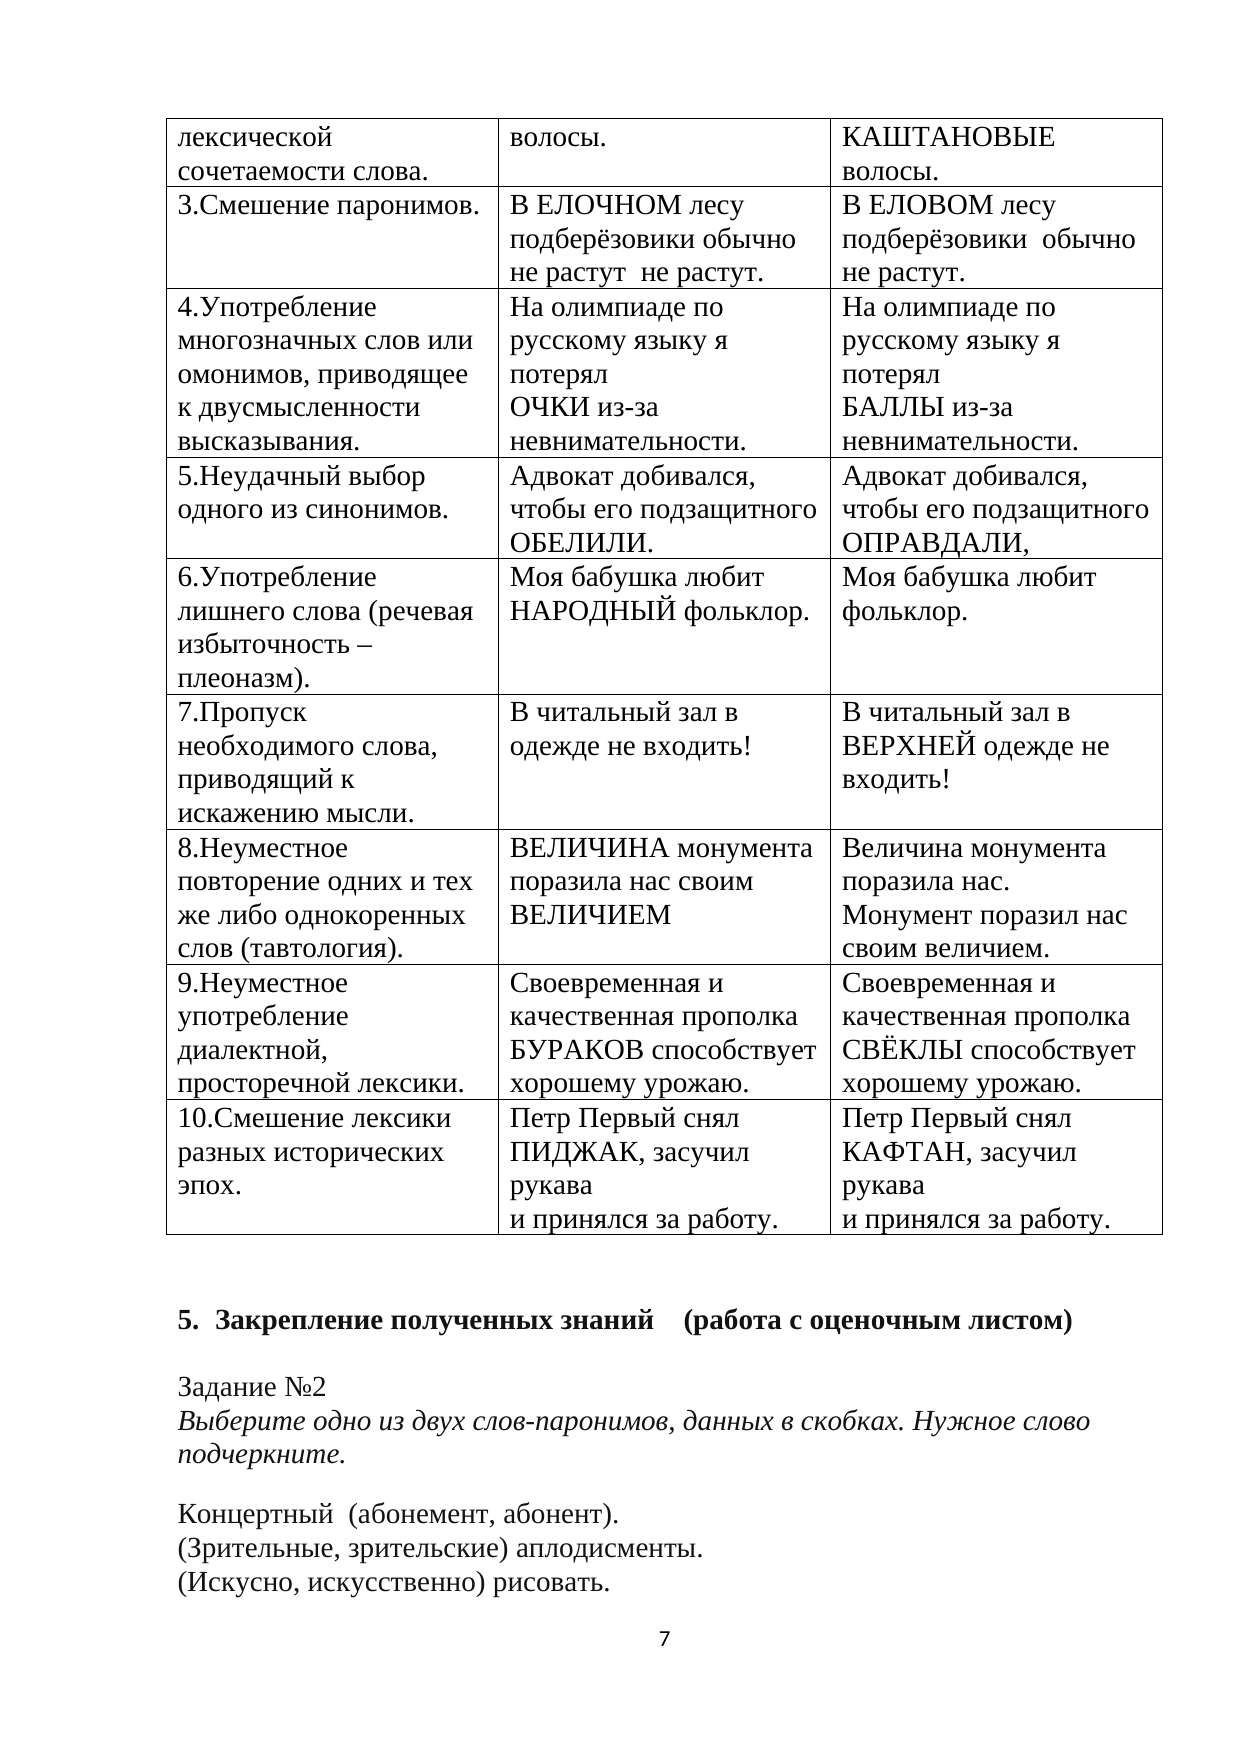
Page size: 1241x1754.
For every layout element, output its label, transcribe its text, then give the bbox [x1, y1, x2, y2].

table_cell В читальный зал в одежде не входить! [499, 695, 830, 829]
table_cell 7.Пропуск необходимого слова, приводящий к искажению мысли. [167, 695, 498, 829]
table_cell 10.Смешение лексики разных исторических эпох. [167, 1100, 498, 1234]
text (Искусно, искусственно) рисовать. [177, 1564, 1152, 1597]
text Концертный (абонемент, абонент). [177, 1497, 1152, 1530]
table_cell 4.Употребление многозначных слов или омонимов, приводящее к двусмысленности высказывания. [167, 289, 498, 457]
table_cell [499, 119, 830, 186]
table_cell Петр Первый снял КАФТАН, засучил рукава и принялся за работу. [831, 1100, 1162, 1234]
table_cell Моя бабушка любит НАРОДНЫЙ фольклор. [499, 559, 830, 693]
table_cell Адвокат добивался, чтобы его подзащитного ОПРАВДАЛИ, [831, 458, 1162, 558]
table_cell Своевременная и качественная прополка СВЁКЛЫ способствует хорошему урожаю. [831, 965, 1162, 1099]
text Выберите одно из двух слов-паронимов, данных в скобках. Нужное слово подчеркните. [177, 1403, 1152, 1470]
table_cell ВЕЛИЧИНА монумента поразила нас своим ВЕЛИЧИЕМ [499, 830, 830, 964]
table_cell На олимпиаде по русскому языку я потерял ОЧКИ из-за невнимательности. [499, 289, 830, 457]
text (Зрительные, зрительские) аплодисменты. [177, 1530, 1152, 1564]
text Задание №2 [177, 1369, 1152, 1403]
table_cell В читальный зал в ВЕРХНЕЙ одежде не входить! [831, 695, 1162, 829]
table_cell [167, 119, 498, 186]
table_cell Своевременная и качественная прополка БУРАКОВ способствует хорошему урожаю. [499, 965, 830, 1099]
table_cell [831, 119, 1162, 186]
table_cell Моя бабушка любит фольклор. [831, 559, 1162, 693]
table_cell 5.Неудачный выбор одного из синонимов. [167, 458, 498, 558]
list Закрепление полученных знаний (работа с оценочным листом) [177, 1302, 1152, 1336]
table_cell 9.Неуместное употребление диалектной, просторечной лексики. [167, 965, 498, 1099]
table_cell На олимпиаде по русскому языку я потерял БАЛЛЫ из-за невнимательности. [831, 289, 1162, 457]
table_cell В ЕЛОЧНОМ лесу подберёзовики обычно не растут не растут. [499, 187, 830, 288]
table_cell В ЕЛОВОМ лесу подберёзовики обычно не растут. [831, 187, 1162, 288]
table_cell Адвокат добивался, чтобы его подзащитного ОБЕЛИЛИ. [499, 458, 830, 558]
table_cell 3.Смешение паронимов. [167, 187, 498, 288]
table_cell 8.Неуместное повторение одних и тех же либо однокоренных слов (тавтология). [167, 830, 498, 964]
table_cell Величина монумента поразила нас. Монумент поразил нас своим величием. [831, 830, 1162, 964]
table_cell Петр Первый снял ПИДЖАК, засучил рукава и принялся за работу. [499, 1100, 830, 1234]
table_cell 6.Употребление лишнего слова (речевая избыточность – плеоназм). [167, 559, 498, 693]
